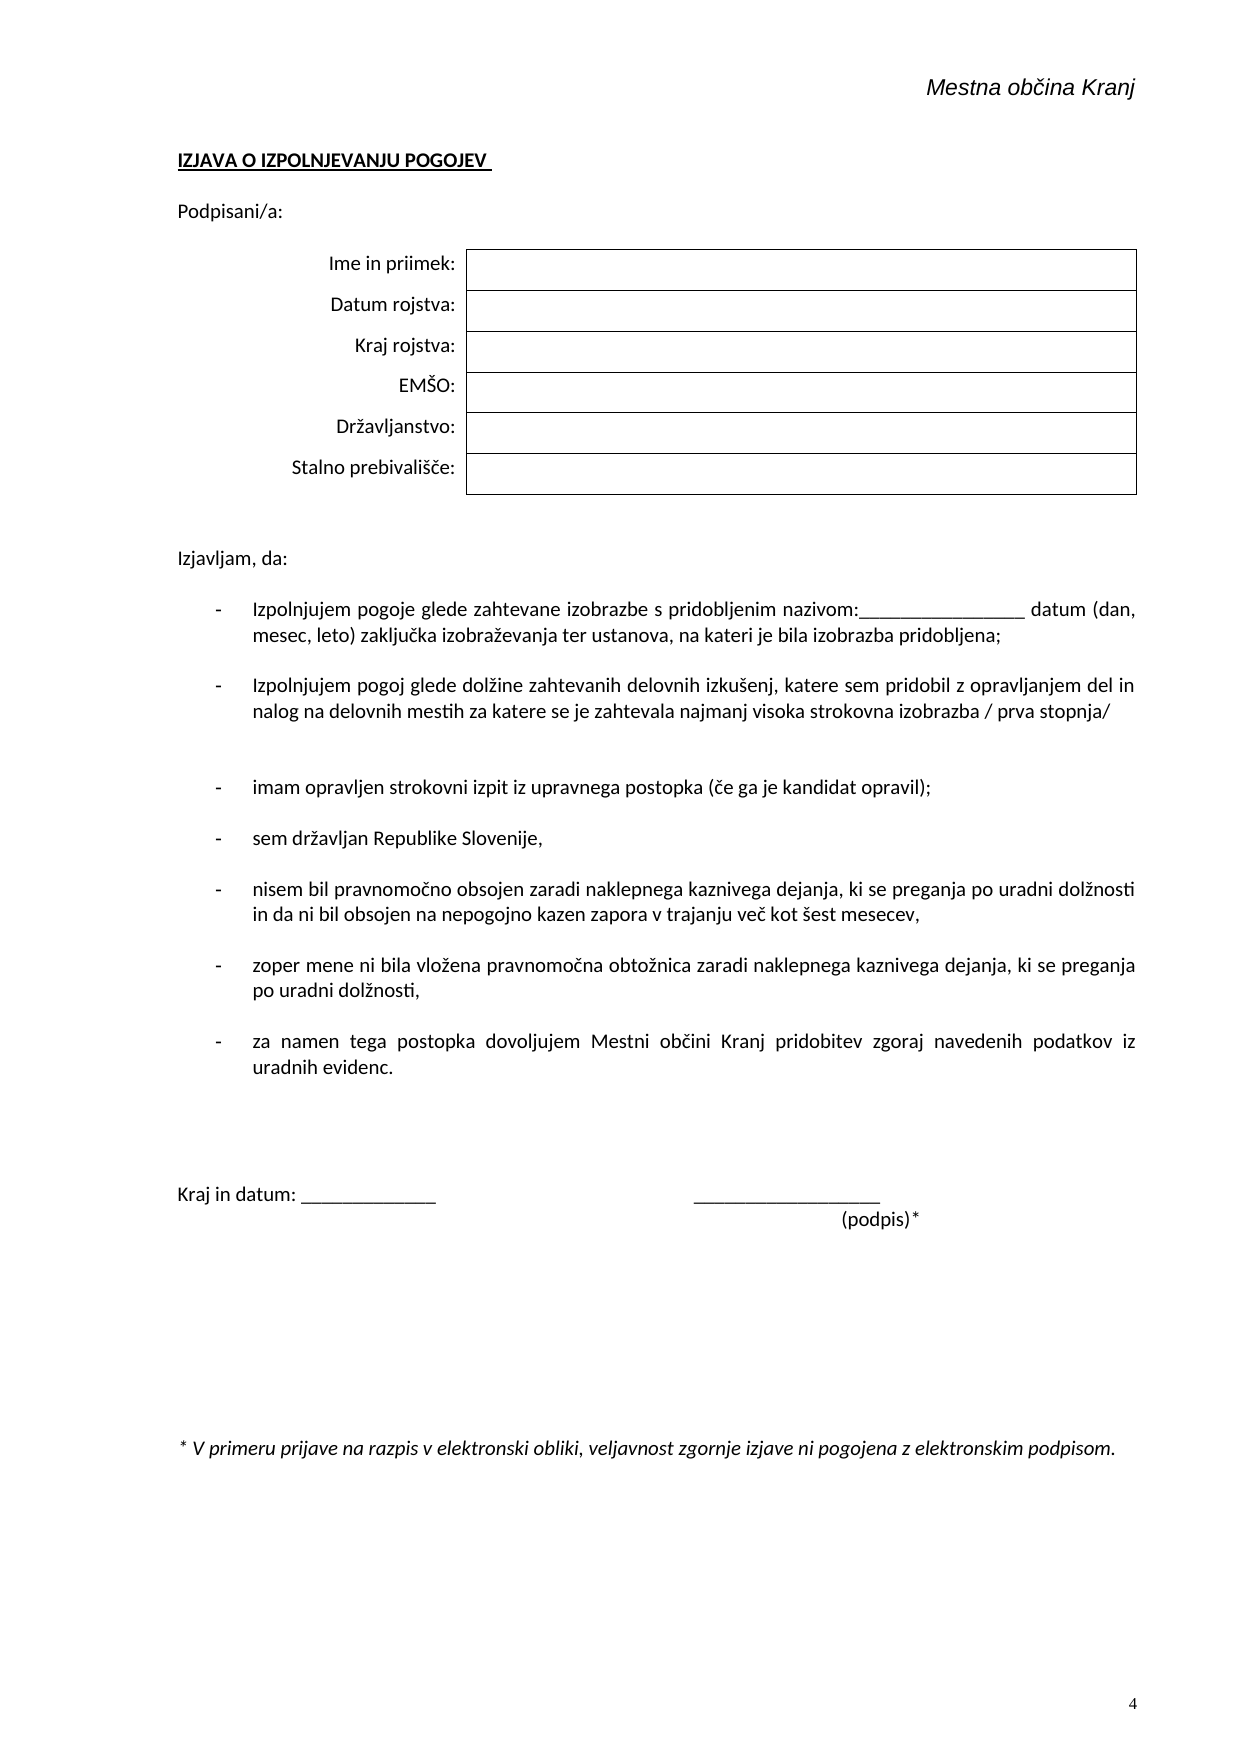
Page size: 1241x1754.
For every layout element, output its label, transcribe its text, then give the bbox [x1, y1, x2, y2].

table_cell Državljanstvo: [189, 412, 466, 453]
text Kraj in datum: _____________ __________________ [177, 1181, 1137, 1206]
text * V primeru prijave na razpis v elektronski obliki, veljavnost zgornje izjave ni pogojena z elektronskim podpisom. [177, 1435, 1137, 1461]
list nisem bil pravnomočno obsojen zaradi naklepnega kaznivega dejanja, ki se preganja po uradni dolžnosti in da ni bil obsojen na nepogojno kazen zapora v trajanju več kot šest mesecev, [215, 876, 1137, 927]
text Podpisani/a: [177, 198, 1137, 224]
table_cell [467, 413, 1136, 453]
list za namen tega postopka dovoljujem Mestni občini Kranj pridobitev zgoraj navedenih podatkov iz uradnih evidenc. [215, 1028, 1137, 1079]
list Izpolnjujem pogoje glede zahtevane izobrazbe s pridobljenim nazivom:________________ datum (dan, mesec, leto) zaključka izobraževanja ter ustanova, na kateri je bila izobrazba pridobljena; [215, 596, 1137, 647]
table_header [467, 250, 1136, 290]
table_cell [467, 373, 1136, 412]
list zoper mene ni bila vložena pravnomočna obtožnica zaradi naklepnega kaznivega dejanja, ki se preganja po uradni dolžnosti, [215, 952, 1137, 1003]
table_cell Kraj rojstva: [189, 331, 466, 372]
table_cell [467, 291, 1136, 331]
text (podpis)* [177, 1206, 1137, 1232]
table_cell EMŠO: [189, 372, 466, 412]
text IZJAVA O IZPOLNJEVANJU POGOJEV [177, 148, 1137, 173]
table_cell Stalno prebivališče: [189, 453, 466, 494]
table_header Ime in priimek: [189, 249, 466, 290]
list Izpolnjujem pogoj glede dolžine zahtevanih delovnih izkušenj, katere sem pridobil z opravljanjem del in nalog na delovnih mestih za katere se je zahtevala najmanj visoka strokovna izobrazba / prva stopnja/ [215, 673, 1137, 723]
list sem državljan Republike Slovenije, [215, 825, 1137, 851]
list imam opravljen strokovni izpit iz upravnega postopka (če ga je kandidat opravil); [215, 774, 1137, 800]
table_cell Datum rojstva: [189, 290, 466, 331]
table_cell [467, 332, 1136, 372]
text Izjavljam, da: [177, 546, 1137, 571]
table_cell [467, 454, 1136, 494]
